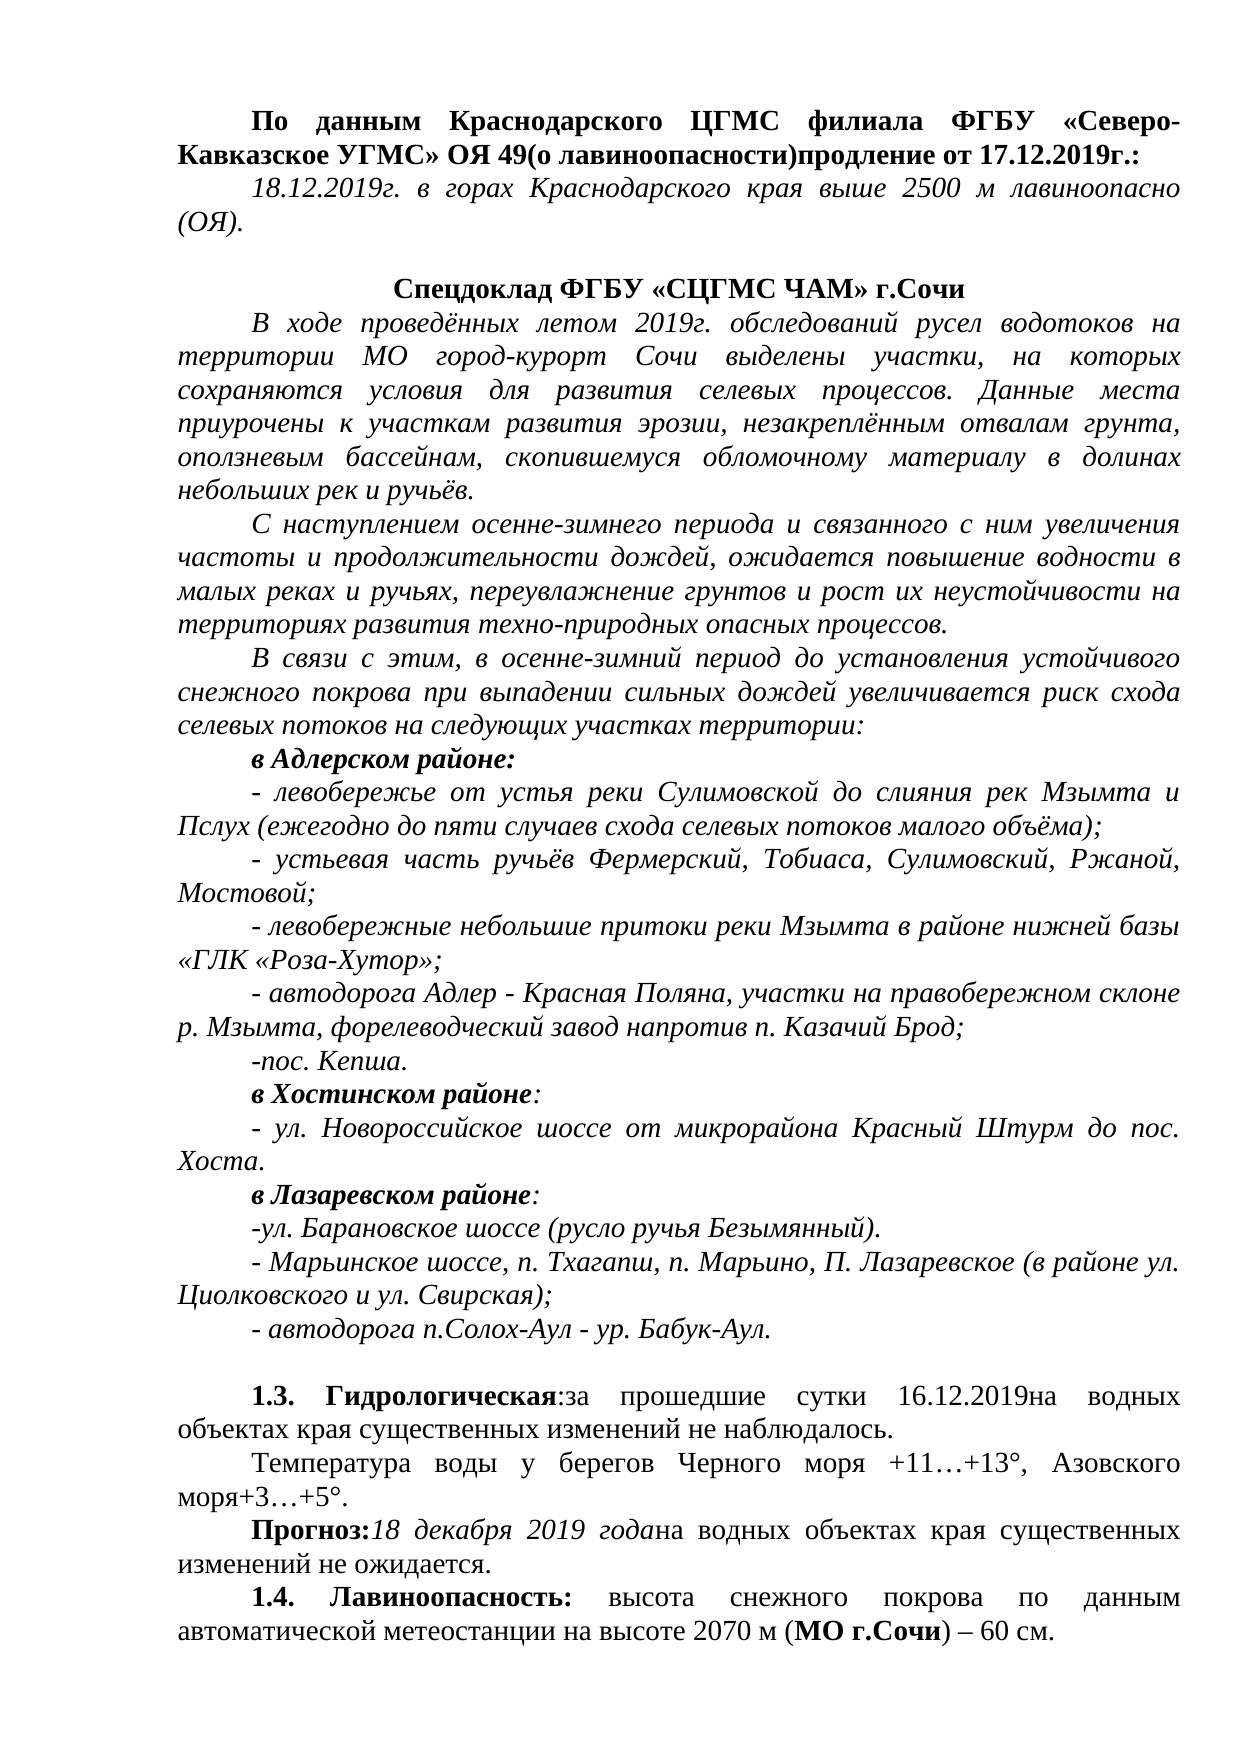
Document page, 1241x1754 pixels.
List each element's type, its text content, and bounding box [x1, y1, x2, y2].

text С наступлением осенне-зимнего периода и связанного с ним увеличения частоты и продолжительности дождей, ожидается повышение водности в малых реках и ручьях, переувлажнение грунтов и рост их неустойчивости на территориях развития техно-природных опасных процессов. [177, 506, 1181, 640]
text 1.3. Гидрологическая:за прошедшие сутки 16.12.2019на водных объектах края существенных изменений не наблюдалось. [177, 1378, 1181, 1445]
text -ул. Барановское шоссе (русло ручья Безымянный). [177, 1210, 1181, 1244]
text В ходе проведённых летом 2019г. обследований русел водотоков на территории МО город-курорт Сочи выделены участки, на которых сохраняются условия для развития селевых процессов. Данные места приурочены к участкам развития эрозии, незакреплённым отвалам грунта, оползневым бассейнам, скопившемуся обломочному материалу в долинах небольших рек и ручьёв. [177, 305, 1181, 506]
text - левобережье от устья реки Сулимовской до слияния рек Мзымта и Пслух (ежегодно до пяти случаев схода селевых потоков малого объёма); [177, 774, 1181, 841]
text в Адлерском районе: [177, 741, 1181, 774]
text - левобережные небольшие притоки реки Мзымта в районе нижней базы «ГЛК «Роза-Хутор»; [177, 908, 1181, 976]
text Прогноз:18 декабря 2019 годана водных объектах края существенных изменений не ожидается. [177, 1512, 1181, 1579]
text Температура воды у берегов Черного моря +11…+13°, Азовского моря+3…+5°. [177, 1445, 1181, 1512]
text - Марьинское шоссе, п. Тхагапш, п. Марьино, П. Лазаревское (в районе ул. Циолковского и ул. Свирская); [177, 1244, 1181, 1311]
text 18.12.2019г. в горах Краснодарского края выше 2500 м лавиноопасно (ОЯ). [177, 171, 1181, 238]
text - ул. Новороссийское шоссе от микрорайона Красный Штурм до пос. Хоста. [177, 1110, 1181, 1177]
text В связи с этим, в осенне-зимний период до установления устойчивого снежного покрова при выпадении сильных дождей увеличивается риск схода селевых потоков на следующих участках территории: [177, 640, 1181, 741]
text -пос. Кепша. [177, 1043, 1181, 1076]
text - автодорога Адлер - Красная Поляна, участки на правобережном склоне р. Мзымта, форелеводческий завод напротив п. Казачий Брод; [177, 976, 1181, 1043]
text в Лазаревском районе: [177, 1177, 1181, 1210]
text По данным Краснодарского ЦГМС филиала ФГБУ «Северо-Кавказское УГМС» ОЯ 49(о лавиноопасности)продление от 17.12.2019г.: [177, 103, 1181, 171]
text 1.4. Лавиноопасность: высота снежного покрова по данным автоматической метеостанции на высоте 2070 м (МО г.Сочи) – 60 см. [177, 1579, 1181, 1646]
text Спецдоклад ФГБУ «СЦГМС ЧАМ» г.Сочи [177, 271, 1181, 305]
text - устьевая часть ручьёв Фермерский, Тобиаса, Сулимовский, Ржаной, Мостовой; [177, 841, 1181, 908]
text - автодорога п.Солох-Аул - ур. Бабук-Аул. [177, 1311, 1181, 1344]
text в Хостинском районе: [177, 1076, 1181, 1110]
